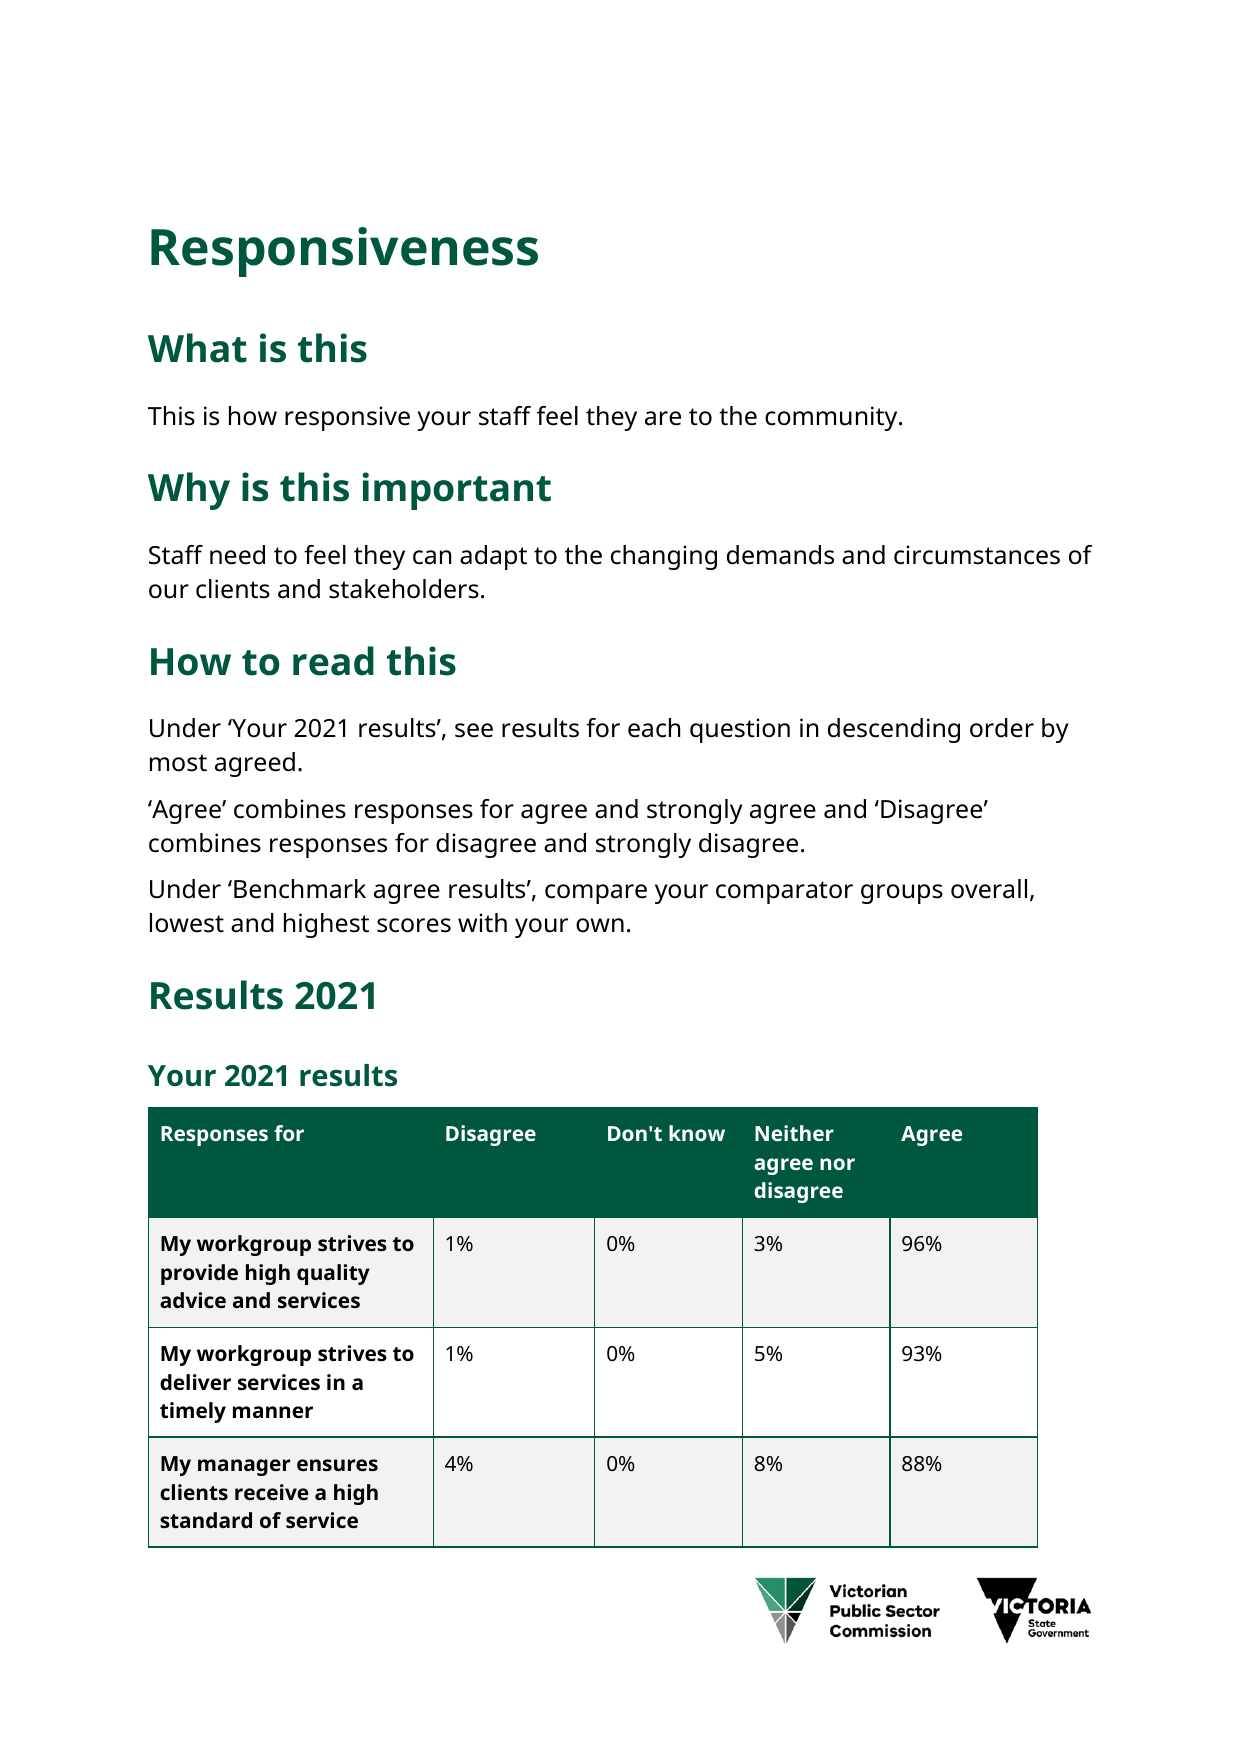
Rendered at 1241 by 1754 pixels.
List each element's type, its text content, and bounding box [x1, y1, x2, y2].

subtitle Results 2021 [148, 969, 1092, 1020]
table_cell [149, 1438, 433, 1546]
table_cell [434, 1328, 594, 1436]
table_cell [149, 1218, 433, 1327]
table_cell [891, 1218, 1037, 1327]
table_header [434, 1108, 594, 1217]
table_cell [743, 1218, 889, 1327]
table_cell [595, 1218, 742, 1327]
text This is how responsive your staff feel they are to the community. [148, 398, 1092, 433]
subtitle Responsiveness [148, 212, 1092, 280]
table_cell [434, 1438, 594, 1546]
subtitle How to read this [148, 635, 1092, 686]
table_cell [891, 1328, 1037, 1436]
subtitle What is this [148, 323, 1092, 374]
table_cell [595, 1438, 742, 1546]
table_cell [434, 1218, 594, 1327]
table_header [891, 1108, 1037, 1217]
subtitle Your 2021 results [148, 1055, 1092, 1095]
picture [754, 1577, 1093, 1645]
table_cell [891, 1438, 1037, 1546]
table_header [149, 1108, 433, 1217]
text ‘Agree’ combines responses for agree and strongly agree and ‘Disagree’ combines responses for disagree and strongly disagree. [148, 791, 1092, 859]
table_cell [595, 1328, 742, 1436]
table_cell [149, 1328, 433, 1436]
text Under ‘Your 2021 results’, see results for each question in descending order by most agreed. [148, 711, 1092, 779]
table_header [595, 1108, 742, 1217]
text Staff need to feel they can adapt to the changing demands and circumstances of our clients and stakeholders. [148, 538, 1092, 606]
subtitle Why is this important [148, 462, 1092, 513]
text Under ‘Benchmark agree results’, compare your comparator groups overall, lowest and highest scores with your own. [148, 872, 1092, 940]
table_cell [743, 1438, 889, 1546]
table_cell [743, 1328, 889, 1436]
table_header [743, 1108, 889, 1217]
